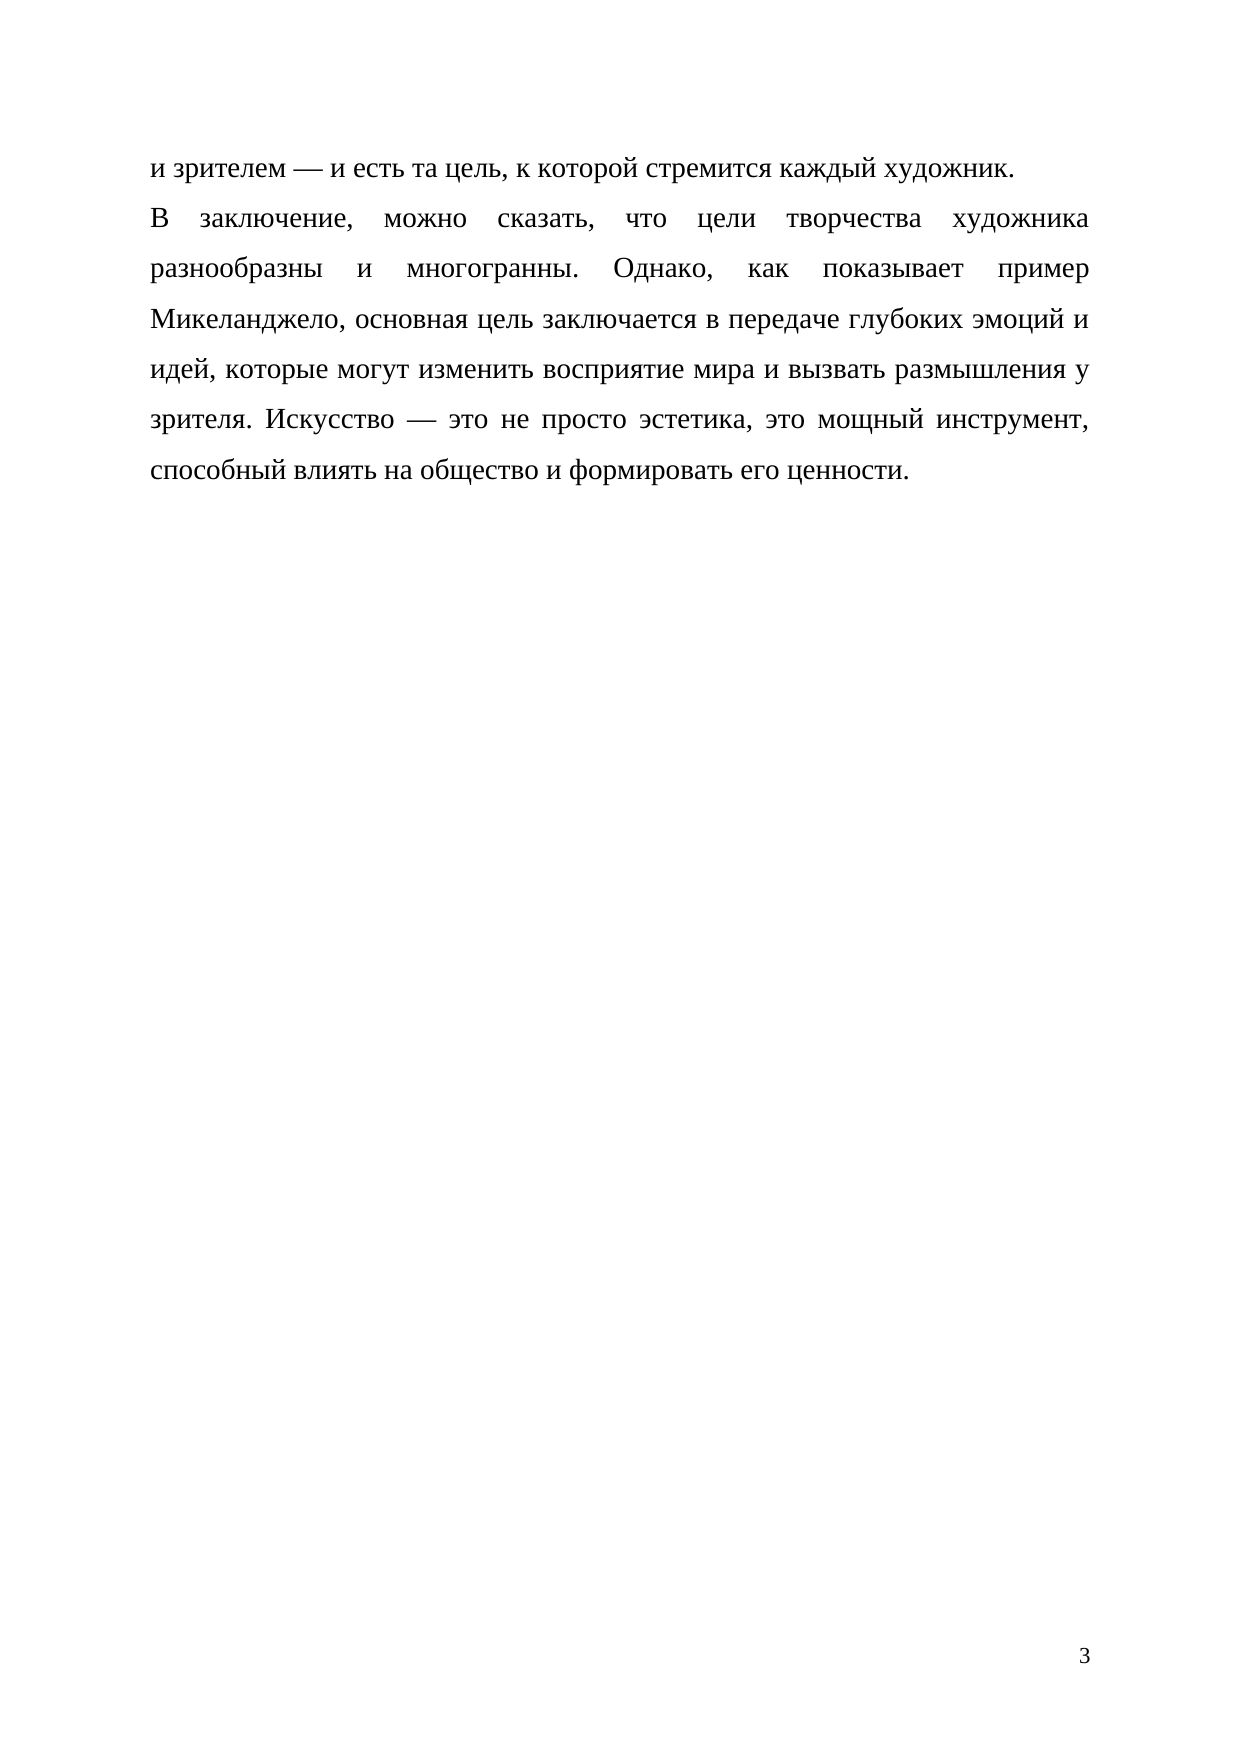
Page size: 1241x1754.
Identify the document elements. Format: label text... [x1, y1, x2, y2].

text В заключение, можно сказать, что цели творчества художника разнообразны и многогранны. Однако, как показывает пример Микеланджело, основная цель заключается в передаче глубоких эмоций и идей, которые могут изменить восприятие мира и вызвать размышления у зрителя. Искусство — это не просто эстетика, это мощный инструмент, способный влиять на общество и формировать его ценности. [150, 200, 1090, 485]
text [150, 150, 1090, 183]
